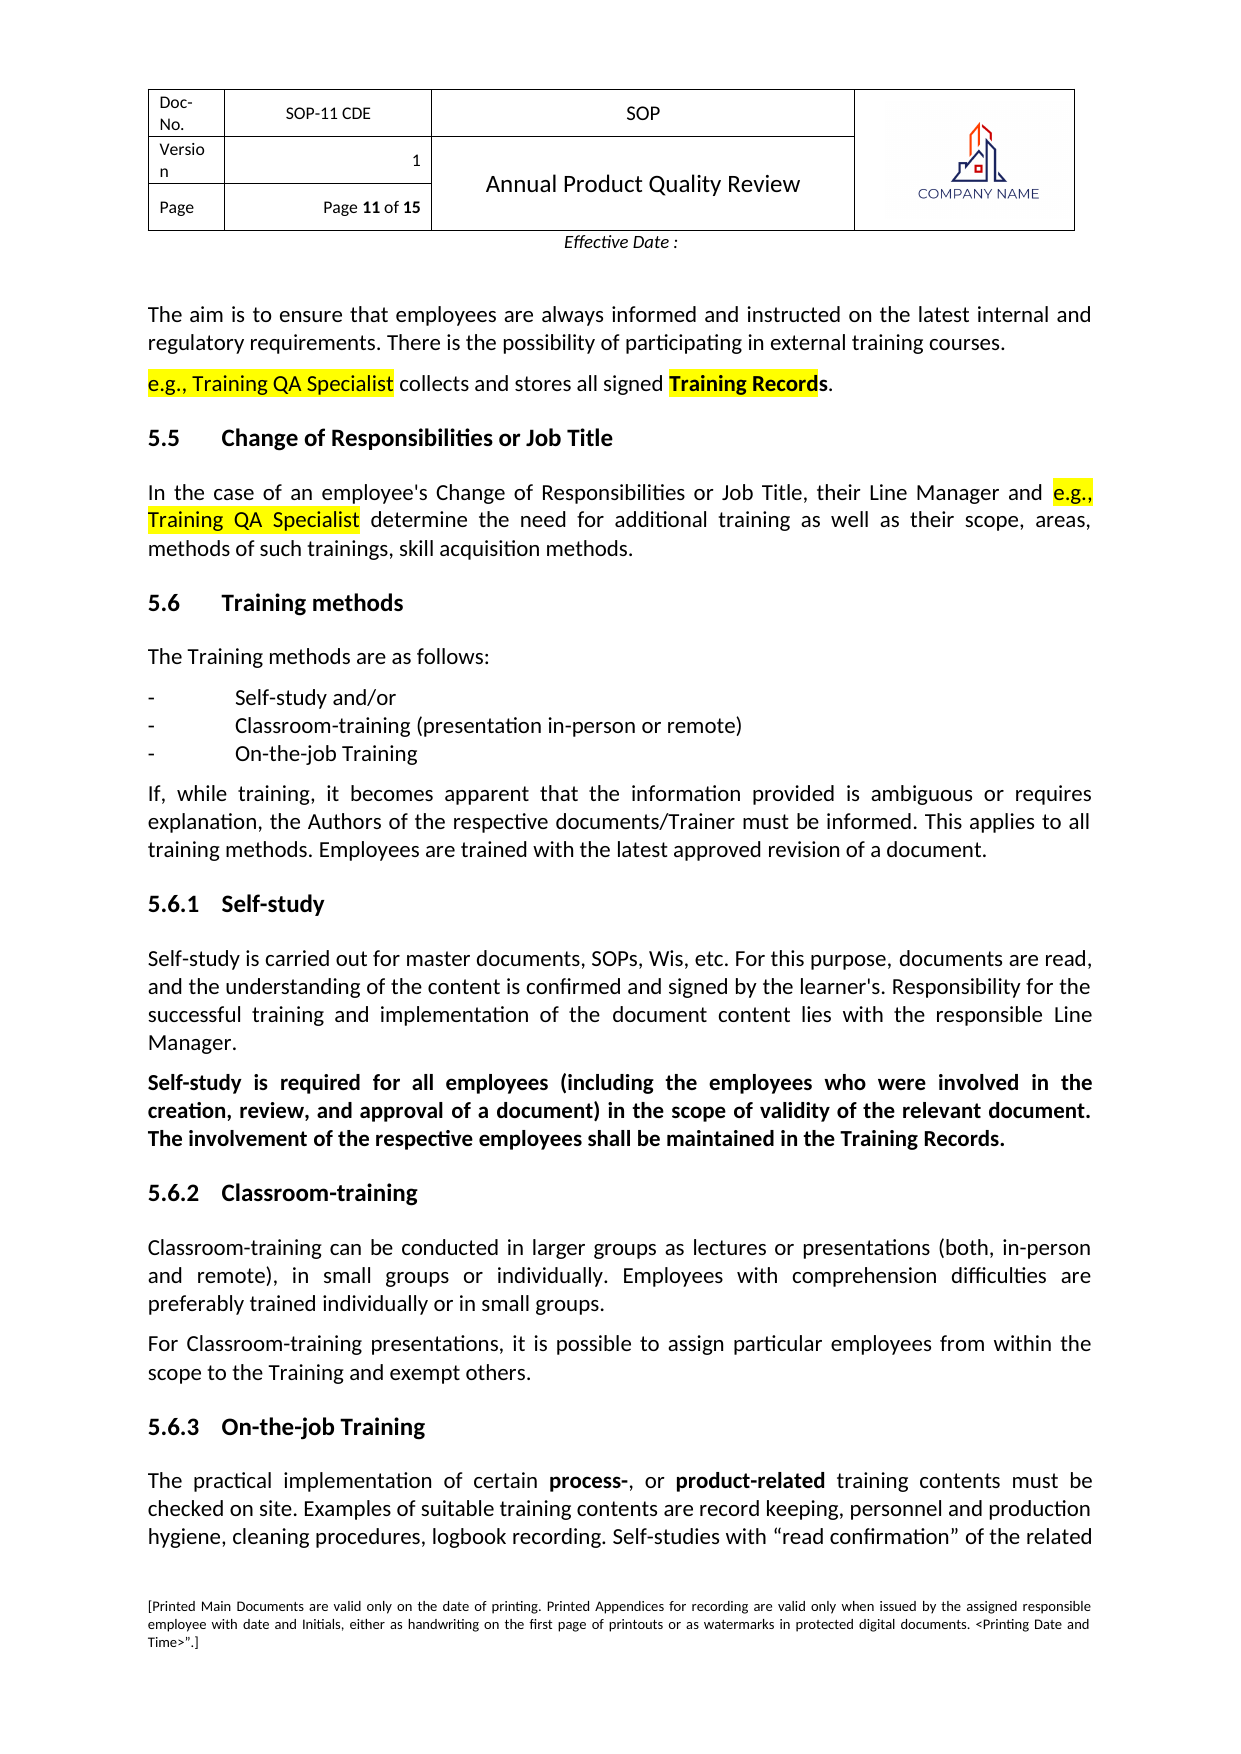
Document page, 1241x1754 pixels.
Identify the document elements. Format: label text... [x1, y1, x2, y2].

subtitle On-the-job Training [148, 1411, 1093, 1441]
text Self-study is carried out for master documents, SOPs, Wis, etc. For this purpose, documents are read, and the understanding of the content is confirmed and signed by the learner's. Responsibility for the successful training and implementation of the document content lies with the responsible Line Manager. [148, 944, 1093, 1056]
text In the case of an employee's Change of Responsibilities or Job Title, their Line Manager and e.g., Training QA Specialist determine the need for additional training as well as their scope, areas, methods of such trainings, skill acquisition methods. [148, 478, 1093, 562]
subtitle Self-study [148, 888, 1093, 919]
text If, while training, it becomes apparent that the information provided is ambiguous or requires explanation, the Authors of the respective documents/Trainer must be informed. This applies to all training methods. Employees are trained with the latest approved revision of a document. [148, 779, 1093, 863]
subtitle Classroom-training [148, 1177, 1093, 1208]
list On-the-job Training [148, 739, 1093, 767]
text Self-study is required for all employees (including the employees who were involved in the creation, review, and approval of a document) in the scope of validity of the relevant document. The involvement of the respective employees shall be maintained in the Training Records. [148, 1068, 1093, 1152]
subtitle Change of Responsibilities or Job Title [148, 422, 1093, 453]
text The Training methods are as follows: [148, 642, 1093, 670]
text e.g., Training QA Specialist collects and stores all signed Training Records. [394, 369, 669, 397]
text Classroom-training can be conducted in larger groups as lectures or presentations (both, in-person and remote), in small groups or individually. Employees with comprehension difficulties are preferably trained individually or in small groups. [148, 1233, 1093, 1317]
text The aim is to ensure that employees are always informed and instructed on the latest internal and regulatory requirements. There is the possibility of participating in external training courses. [148, 301, 1093, 357]
text e.g., Training QA Specialist collects and stores all signed Training Records. [818, 369, 1093, 397]
text For Classroom-training presentations, it is possible to assign particular employees from within the scope to the Training and exempt others. [148, 1329, 1093, 1386]
list Classroom-training (presentation in-person or remote) [148, 711, 1093, 739]
subtitle Training methods [148, 587, 1093, 617]
list Self-study and/or [148, 683, 1093, 711]
picture [884, 101, 1073, 219]
